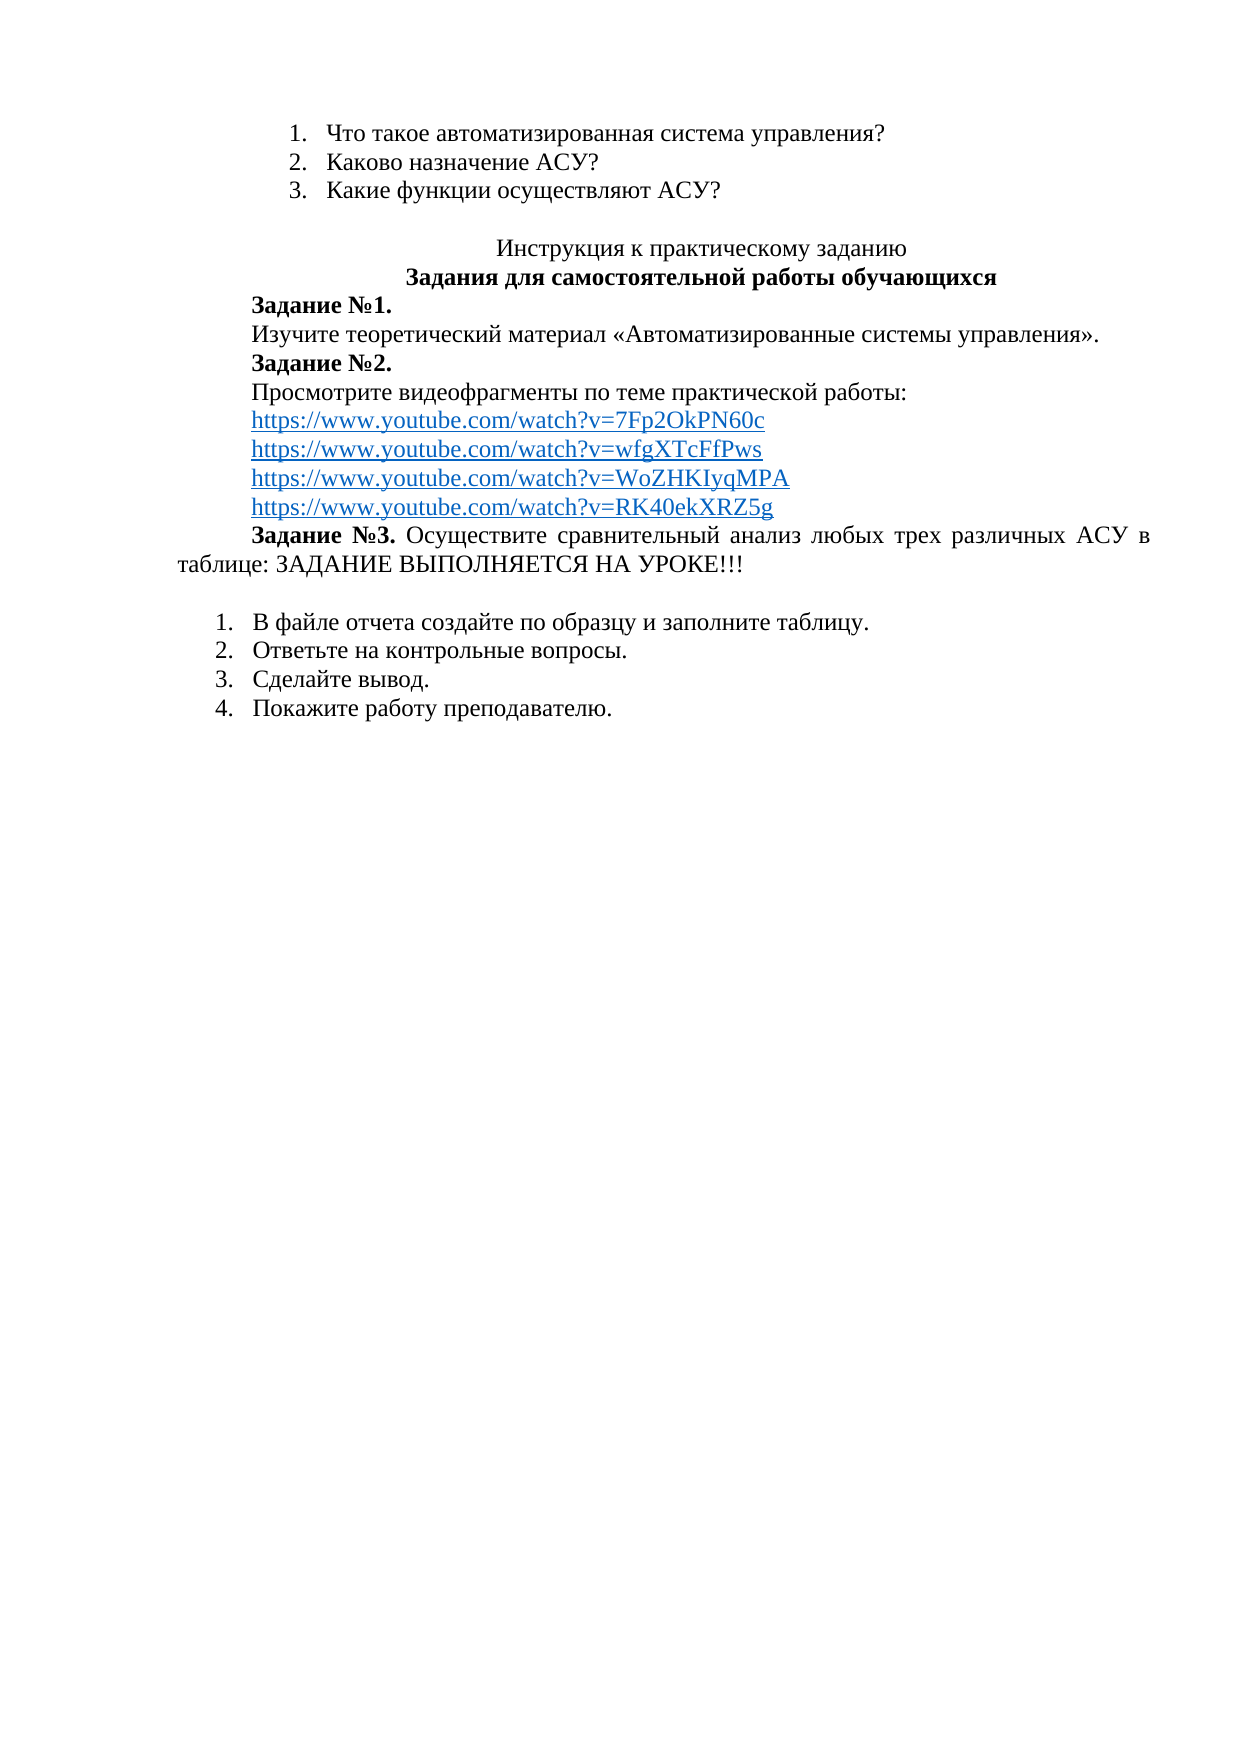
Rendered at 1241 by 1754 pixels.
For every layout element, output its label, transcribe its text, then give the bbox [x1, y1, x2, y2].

list Каково назначение АСУ? [288, 147, 1152, 176]
text Инструкция к практическому заданию [177, 233, 1152, 262]
text Изучите теоретический материал «Автоматизированные системы управления». [177, 319, 1152, 348]
text Задание №3. Осуществите сравнительный анализ любых трех различных АСУ в таблице: ЗАДАНИЕ ВЫПОЛНЯЕТСЯ НА УРОКЕ!!! [177, 521, 1152, 578]
text Задание №2. [177, 348, 1152, 377]
text https://www.youtube.com/watch?v=7Fp2OkPN60c [177, 406, 1152, 434]
list Какие функции осуществляют АСУ? [288, 176, 1152, 204]
text https://www.youtube.com/watch?v=RK40ekXRZ5g [177, 492, 1152, 521]
text Задания для самостоятельной работы обучающихся [177, 262, 1152, 291]
text https://www.youtube.com/watch?v=WoZHKIyqMPA [177, 463, 1152, 492]
text https://www.youtube.com/watch?v=wfgXTcFfPws [177, 434, 1152, 463]
list Покажите работу преподавателю. [215, 693, 1152, 722]
text Задание №1. [177, 291, 1152, 319]
list Что такое автоматизированная система управления? [288, 118, 1152, 147]
text Просмотрите видеофрагменты по теме практической работы: [177, 377, 1152, 406]
list Ответьте на контрольные вопросы. [215, 636, 1152, 664]
list Сделайте вывод. [215, 664, 1152, 693]
list В файле отчета создайте по образцу и заполните таблицу. [215, 607, 1152, 636]
